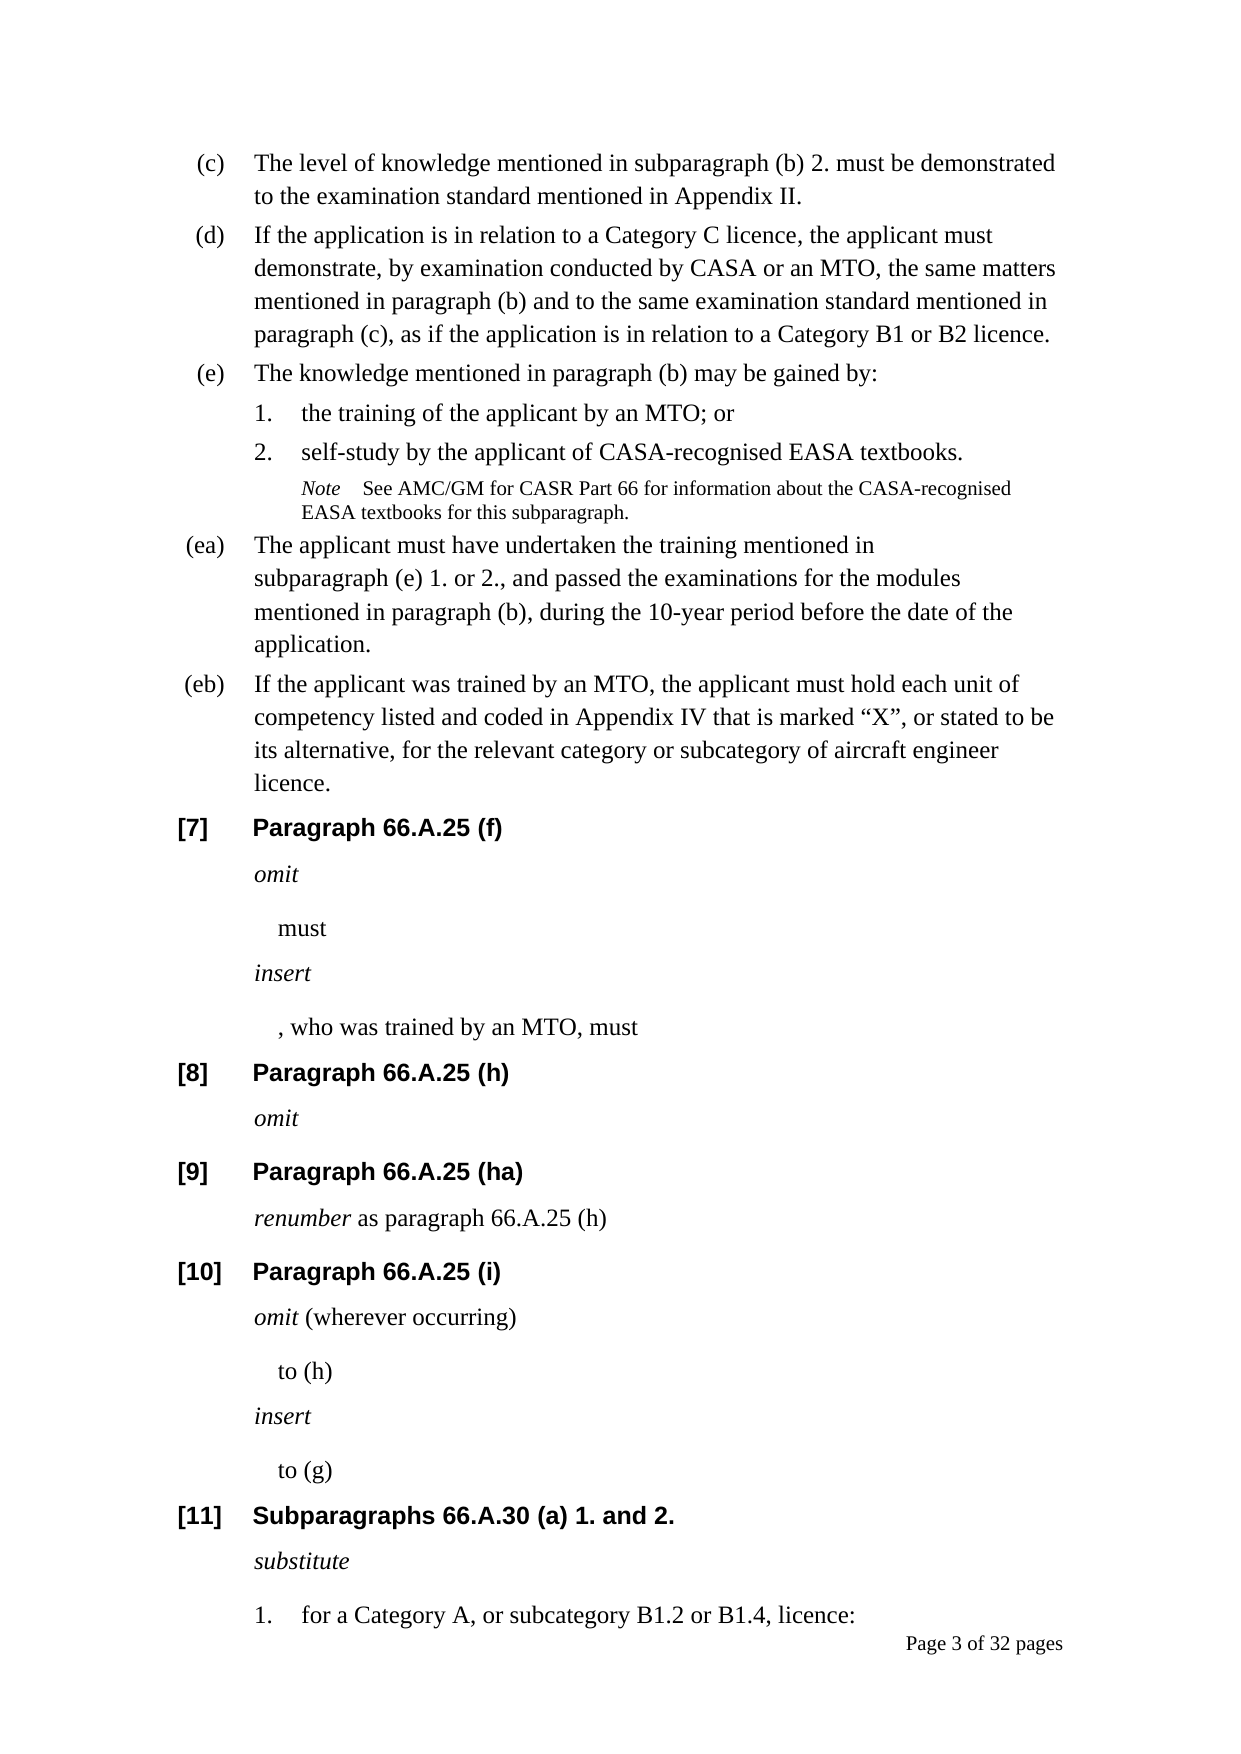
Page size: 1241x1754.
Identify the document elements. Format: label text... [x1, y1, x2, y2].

text , who was trained by an MTO, must [278, 1012, 1063, 1041]
text omit (wherever occurring) [254, 1302, 1063, 1331]
text omit [254, 859, 1063, 888]
text insert [254, 958, 1063, 987]
text renumber as paragraph 66.A.25 (h) [254, 1203, 1063, 1231]
subtitle [7] Paragraph 66.A.25 (f) [177, 813, 1063, 842]
text must [278, 913, 1063, 942]
text (d) If the application is in relation to a Category C licence, the applicant must demonstrate, by examination conducted by CASA or an MTO, the same matters mentioned in paragraph (b) and to the same examination standard mentioned in paragraph (c), as if the application is in relation to a Category B1 or B2 licence. [148, 220, 1063, 348]
text (c) The level of knowledge mentioned in subparagraph (b) 2. must be demonstrated to the examination standard mentioned in Appendix II. [148, 148, 1063, 209]
text 1. for a Category A, or subcategory B1.2 or B1.4, licence: [254, 1600, 1063, 1629]
text to (h) [278, 1356, 1063, 1384]
text (eb) If the applicant was trained by an MTO, the applicant must hold each unit of competency listed and coded in Appendix IV that is marked “X”, or stated to be its alternative, for the relevant category or subcategory of aircraft engineer licence. [148, 669, 1063, 797]
text (ea) The applicant must have undertaken the training mentioned in subparagraph (e) 1. or 2., and passed the examinations for the modules mentioned in paragraph (b), during the 10-year period before the date of the application. [148, 531, 1063, 658]
text Note See AMC/GM for CASR Part 66 for information about the CASA-recognised EASA textbooks for this subparagraph. [301, 476, 1063, 524]
subtitle [11] Subparagraphs 66.A.30 (a) 1. and 2. [177, 1501, 1063, 1529]
text omit [254, 1103, 1063, 1132]
text (e) The knowledge mentioned in paragraph (b) may be gained by: [148, 358, 1063, 387]
subtitle [8] Paragraph 66.A.25 (h) [177, 1058, 1063, 1086]
text 1. the training of the applicant by an MTO; or [254, 398, 1063, 426]
subtitle [10] Paragraph 66.A.25 (i) [177, 1256, 1063, 1285]
text insert [254, 1401, 1063, 1430]
text substitute [254, 1546, 1063, 1575]
text 2. self-study by the applicant of CASA-recognised EASA textbooks. [254, 437, 1063, 466]
subtitle [9] Paragraph 66.A.25 (ha) [177, 1157, 1063, 1186]
text to (g) [278, 1455, 1063, 1484]
